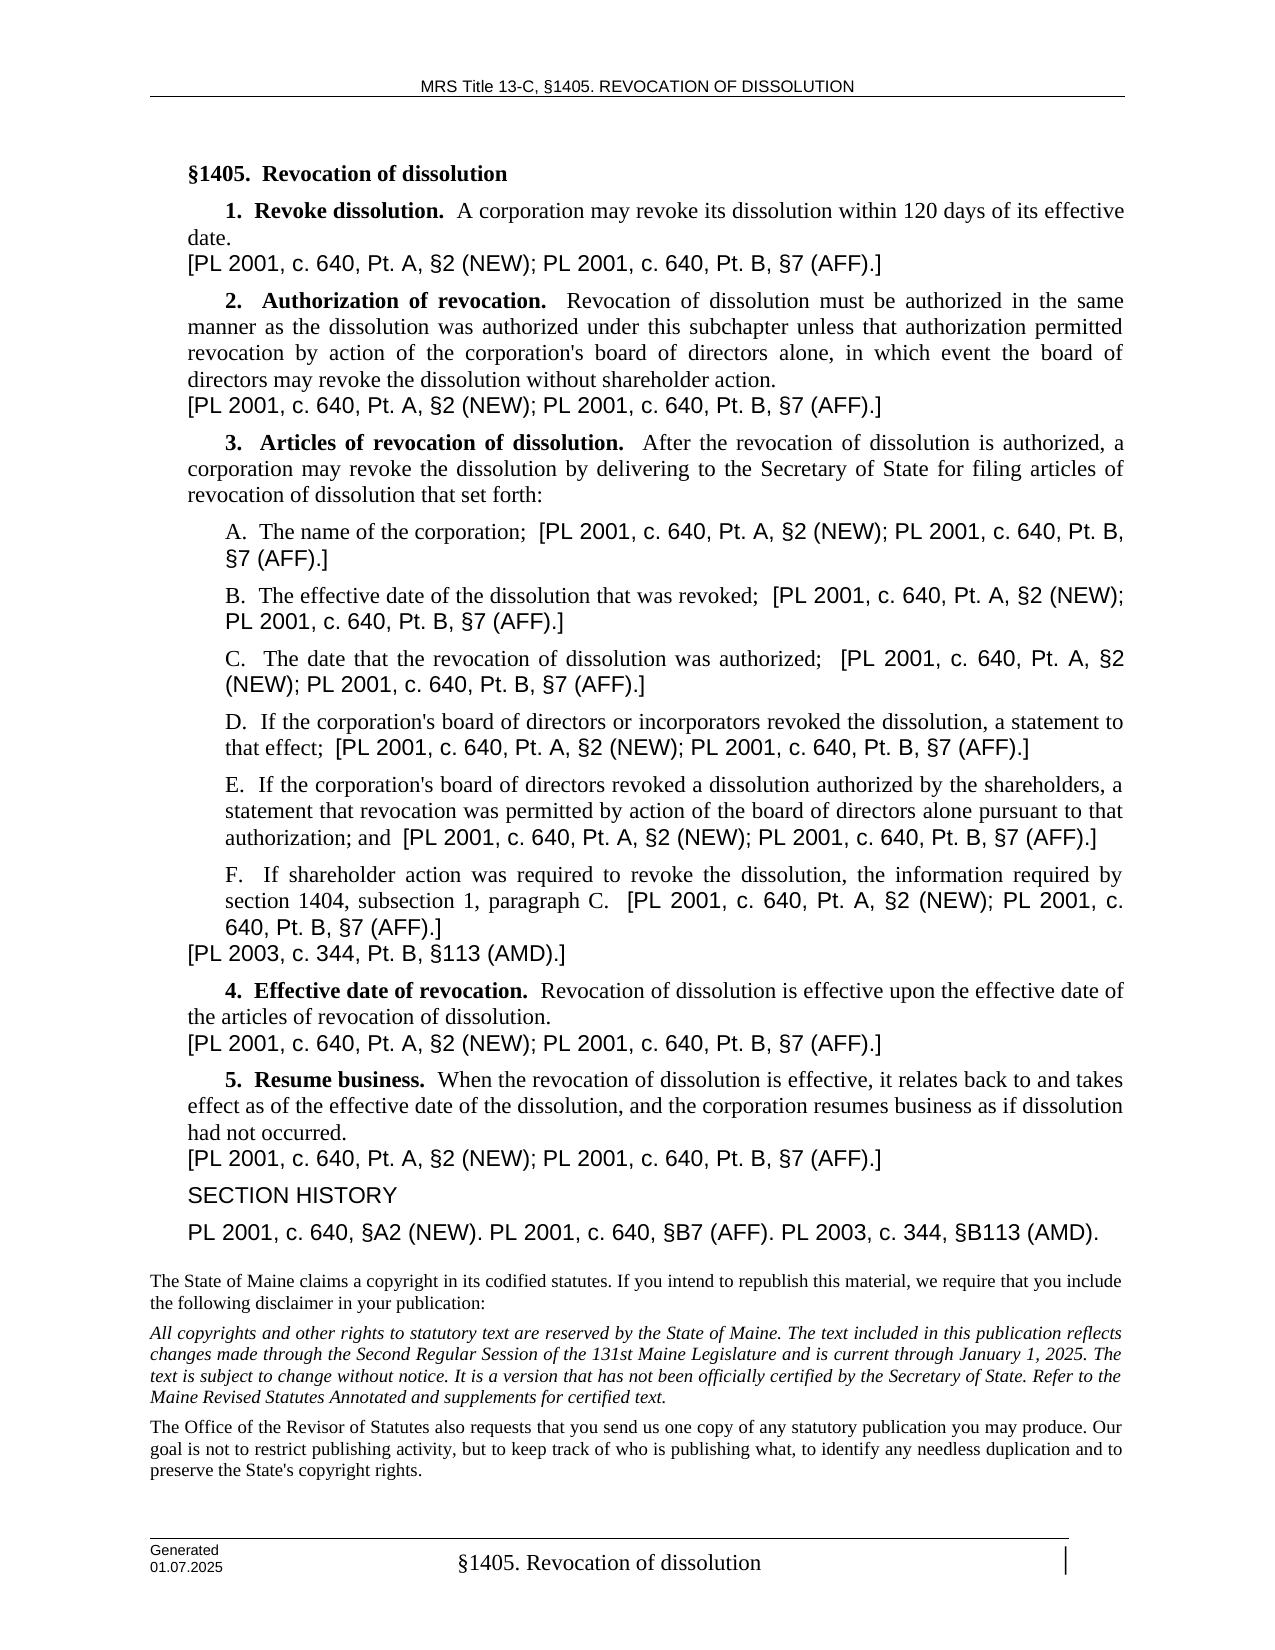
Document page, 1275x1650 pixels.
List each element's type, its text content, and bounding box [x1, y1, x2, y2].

text [PL 2001, c. 640, Pt. A, §2 (NEW); PL 2001, c. 640, Pt. B, §7 (AFF).] [187, 392, 1125, 418]
text 1. Revoke dissolution. A corporation may revoke its dissolution within 120 days of its effective date. [187, 197, 1125, 250]
text A. The name of the corporation; [PL 2001, c. 640, Pt. A, §2 (NEW); PL 2001, c. 640, Pt. B, §7 (AFF).] [225, 518, 1125, 571]
text 4. Effective date of revocation. Revocation of dissolution is effective upon the effective date of the articles of revocation of dissolution. [187, 977, 1125, 1029]
text D. If the corporation's board of directors or incorporators revoked the dissolution, a statement to that effect; [PL 2001, c. 640, Pt. A, §2 (NEW); PL 2001, c. 640, Pt. B, §7 (AFF).] [225, 708, 1125, 761]
text B. The effective date of the dissolution that was revoked; [PL 2001, c. 640, Pt. A, §2 (NEW); PL 2001, c. 640, Pt. B, §7 (AFF).] [225, 582, 1125, 634]
text PL 2001, c. 640, §A2 (NEW). PL 2001, c. 640, §B7 (AFF). PL 2003, c. 344, §B113 (AMD). [187, 1219, 1125, 1245]
text The State of Maine claims a copyright in its codified statutes. If you intend to republish this material, we require that you include the following disclaimer in your publication: [150, 1270, 1125, 1313]
text The Office of the Revisor of Statutes also requests that you send us one copy of any statutory publication you may produce. Our goal is not to restrict publishing activity, but to keep track of who is publishing what, to identify any needless duplication and to preserve the State's copyright rights. [150, 1416, 1125, 1481]
text F. If shareholder action was required to revoke the dissolution, the information required by section 1404, subsection 1, paragraph C. [PL 2001, c. 640, Pt. A, §2 (NEW); PL 2001, c. 640, Pt. B, §7 (AFF).] [225, 861, 1125, 940]
text SECTION HISTORY [187, 1182, 1125, 1208]
text [PL 2001, c. 640, Pt. A, §2 (NEW); PL 2001, c. 640, Pt. B, §7 (AFF).] [187, 1029, 1125, 1056]
text 3. Articles of revocation of dissolution. After the revocation of dissolution is authorized, a corporation may revoke the dissolution by delivering to the Secretary of State for filing articles of revocation of dissolution that set forth: [187, 429, 1125, 508]
text All copyrights and other rights to statutory text are reserved by the State of Maine. The text included in this publication reflects changes made through the Second Regular Session of the 131st Maine Legislature and is current through January 1, 2025 . The text is subject to change without notice. It is a version that has not been officially certified by the Secretary of State. Refer to the Maine Revised Statutes Annotated and supplements for certified text. [150, 1322, 1125, 1408]
text [PL 2001, c. 640, Pt. A, §2 (NEW); PL 2001, c. 640, Pt. B, §7 (AFF).] [187, 1145, 1125, 1172]
text 2. Authorization of revocation. Revocation of dissolution must be authorized in the same manner as the dissolution was authorized under this subchapter unless that authorization permitted revocation by action of the corporation's board of directors alone, in which event the board of directors may revoke the dissolution without shareholder action. [187, 287, 1125, 392]
text [PL 2001, c. 640, Pt. A, §2 (NEW); PL 2001, c. 640, Pt. B, §7 (AFF).] [187, 250, 1125, 276]
text §1405. Revocation of dissolution [187, 160, 1125, 187]
text E. If the corporation's board of directors revoked a dissolution authorized by the shareholders, a statement that revocation was permitted by action of the board of directors alone pursuant to that authorization; and [PL 2001, c. 640, Pt. A, §2 (NEW); PL 2001, c. 640, Pt. B, §7 (AFF).] [225, 771, 1125, 850]
text 5. Resume business. When the revocation of dissolution is effective, it relates back to and takes effect as of the effective date of the dissolution, and the corporation resumes business as if dissolution had not occurred. [187, 1066, 1125, 1145]
text C. The date that the revocation of dissolution was authorized; [PL 2001, c. 640, Pt. A, §2 (NEW); PL 2001, c. 640, Pt. B, §7 (AFF).] [225, 645, 1125, 698]
text [PL 2003, c. 344, Pt. B, §113 (AMD).] [187, 940, 1125, 966]
